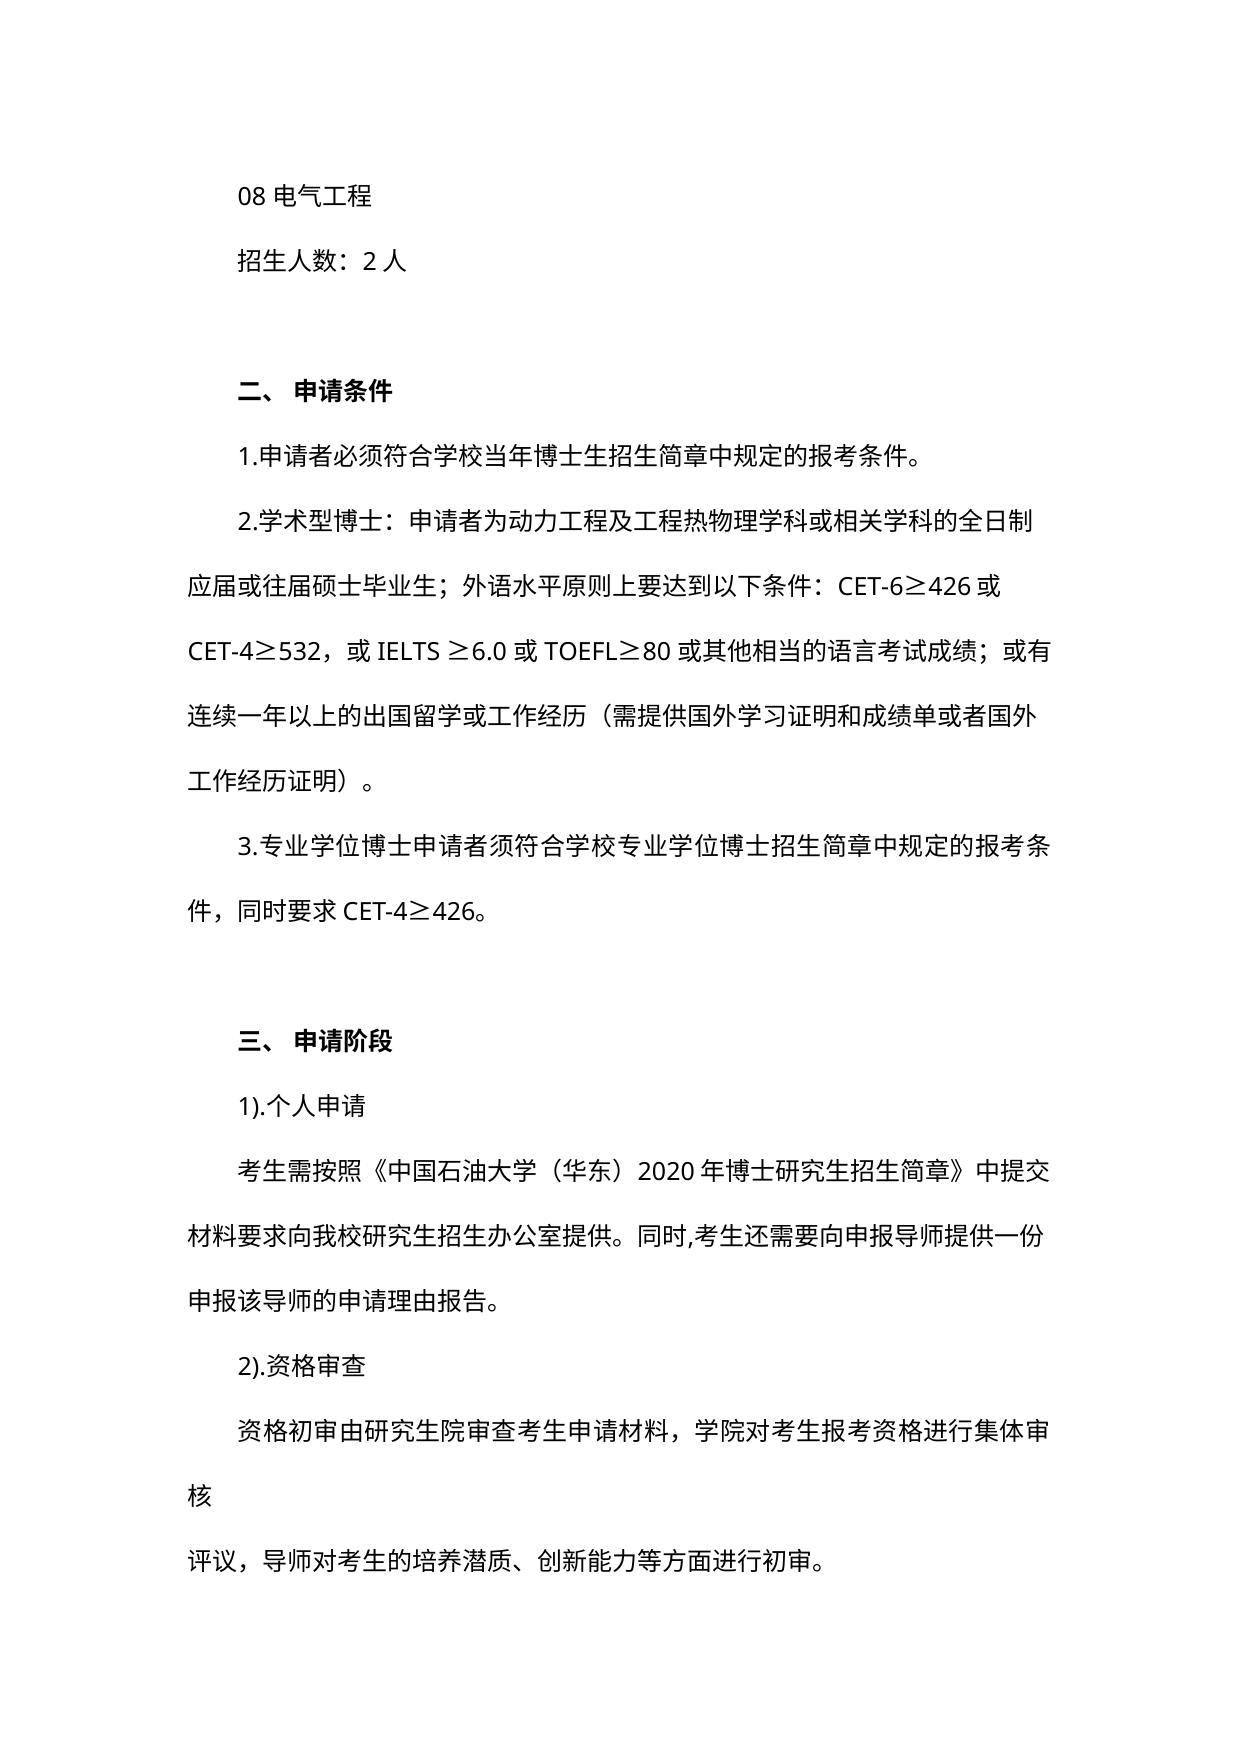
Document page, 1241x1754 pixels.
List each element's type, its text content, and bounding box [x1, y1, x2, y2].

text 评议，导师对考生的培养潜质、创新能力等方面进行初审。 [187, 1527, 1053, 1592]
text 材料要求向我校研究生招生办公室提供。同时,考生还需要向申报导师提供一份 [187, 1202, 1053, 1267]
text 招生人数：2人 [187, 227, 1053, 292]
text 2).资格审查 [187, 1332, 1053, 1397]
text 1.申请者必须符合学校当年博士生招生简章中规定的报考条件。 [187, 422, 1053, 487]
text 二、 申请条件 [187, 357, 1053, 422]
text 1).个人申请 [187, 1072, 1053, 1137]
text 3.专业学位博士申请者须符合学校专业学位博士招生简章中规定的报考条件，同时要求CET-4≥426。 [187, 812, 1053, 942]
text 2.学术型博士：申请者为动力工程及工程热物理学科或相关学科的全日制应届或往届硕士毕业生；外语水平原则上要达到以下条件：CET-6≥426或 CET-4≥532，或 IELTS ≥6.0 或 TOEFL≥80 或其他相当的语言考试成绩；或有连续一年以上的出国留学或工作经历（需提供国外学习证明和成绩单或者国外工作经历证明）。 [187, 487, 1053, 812]
text 申报该导师的申请理由报告。 [187, 1267, 1053, 1332]
text 08 电气工程 [187, 162, 1053, 227]
text 三、 申请阶段 [187, 1007, 1053, 1072]
text 资格初审由研究生院审查考生申请材料，学院对考生报考资格进行集体审核 [187, 1397, 1053, 1527]
text 考生需按照《中国石油大学（华东）2020年博士研究生招生简章》中提交 [187, 1137, 1053, 1202]
